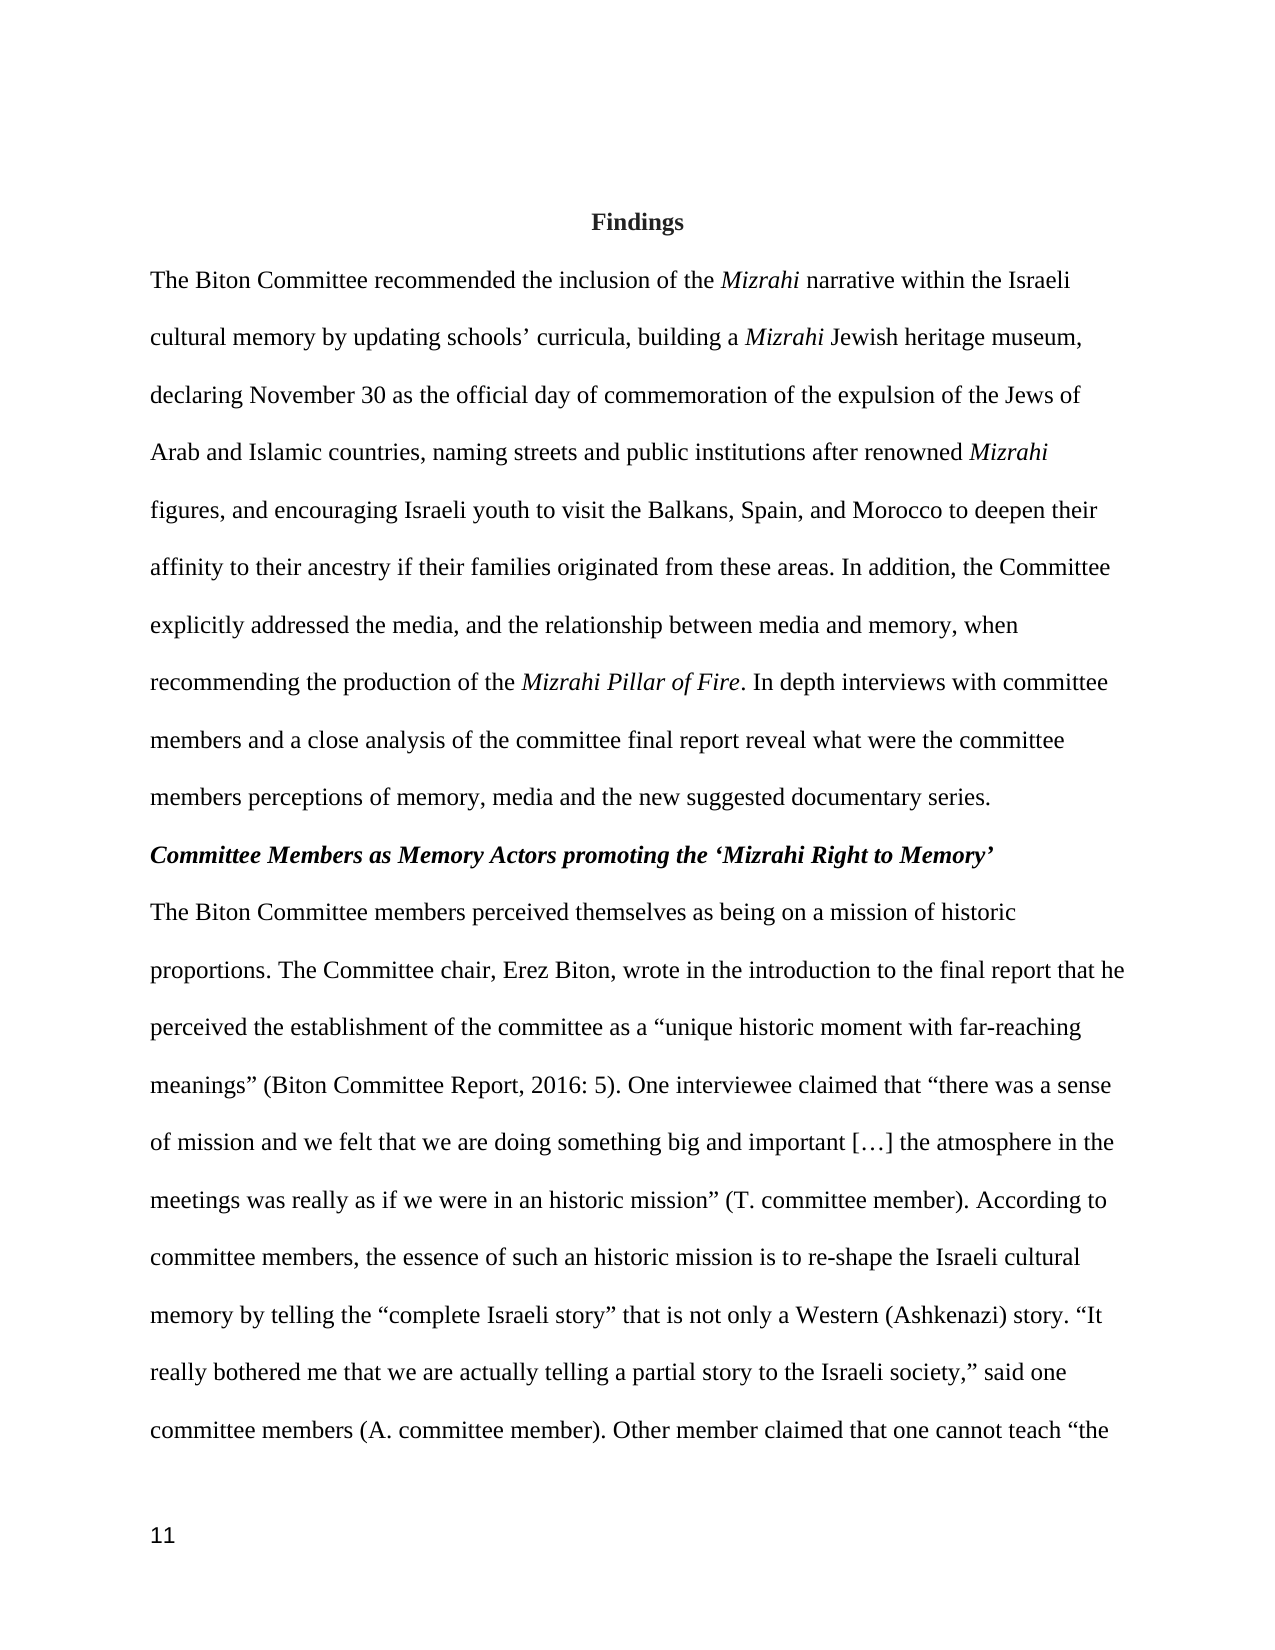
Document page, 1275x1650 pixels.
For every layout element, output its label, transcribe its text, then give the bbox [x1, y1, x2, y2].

text The Biton Committee recommended the inclusion of the Mizrahi narrative within the Israeli cultural memory by updating schools’ curricula, building a Mizrahi Jewish heritage museum, declaring November 30 as the official day of commemoration of the expulsion of the Jews of Arab and Islamic countries, naming streets and public institutions after renowned Mizrahi figures, and encouraging Israeli youth to visit the Balkans, Spain, and Morocco to deepen their affinity to their ancestry if their families originated from these areas. In addition, the Committee explicitly addressed the media, and the relationship between media and memory, when recommending the production of the Mizrahi Pillar of Fire. In depth interviews with committee members and a close analysis of the committee final report reveal what were the committee members perceptions of memory, media and the new suggested documentary series. [150, 265, 1125, 811]
text Committee Members as Memory Actors promoting the ‘Mizrahi Right to Memory’ [150, 840, 1125, 869]
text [150, 897, 1125, 1444]
text Findings [150, 207, 1125, 236]
